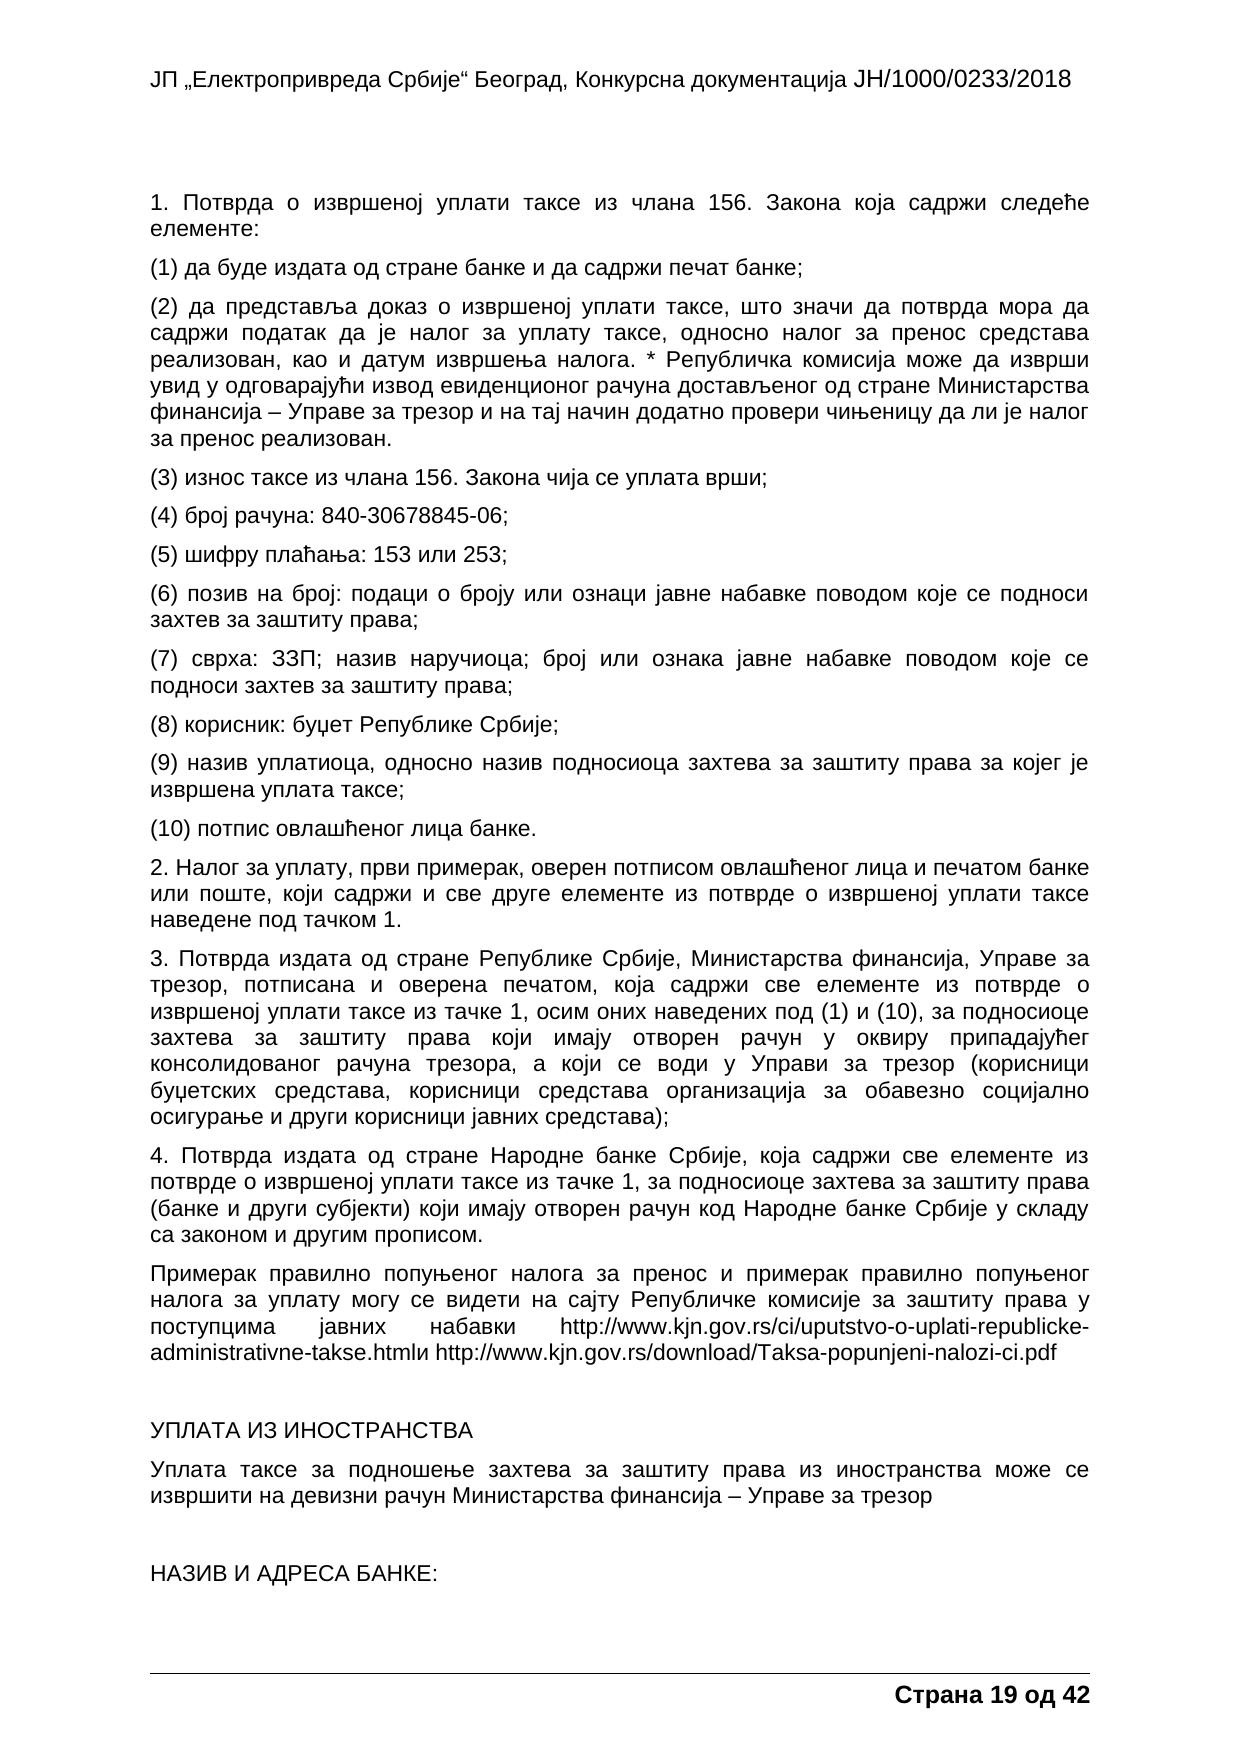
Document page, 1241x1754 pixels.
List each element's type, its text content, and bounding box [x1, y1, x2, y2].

text 1. Потврда о извршеној уплати таксе из члана 156. Закона која садржи следеће елементе: [150, 189, 1090, 242]
text УПЛАТА ИЗ ИНОСТРАНСТВА [150, 1417, 1090, 1443]
text (10) потпис овлашћеног лица банке. [150, 814, 1090, 841]
text Примерак правилно попуњеног налога за пренос и примерак правилно попуњеног налога за уплату могу се видети на сајту Републичке комисије за заштиту права у поступцима јавних набавки http://www.kjn.gov.rs/ci/uputstvo-o-uplati-republicke-administrativne-takse.htmlи http://www.kjn.gov.rs/download/Taksa-popunjeni-nalozi-ci.pdf [150, 1260, 1090, 1365]
text (1) да буде издата од стране банке и да садржи печат банке; [150, 254, 1090, 280]
text НАЗИВ И АДРЕСА БАНКЕ: [150, 1559, 1090, 1586]
text (5) шифру плаћања: 153 или 253; [150, 541, 1090, 568]
text (7) сврха: ЗЗП; назив наручиоца; број или ознака јавне набавке поводом које се подноси захтев за заштиту права; [150, 645, 1090, 698]
text (2) да представља доказ о извршеној уплати таксе, што значи да потврда мора да садржи податак да је налог за уплату таксе, односно налог за пренос средстава реализован, као и датум извршења налога. * Републичка комисија може да изврши увид у одговарајући извод евиденционог рачуна достављеног од стране Министарства финансија – Управе за трезор и на тај начин додатно провери чињеницу да ли је налог за пренос реализован. [150, 293, 1090, 451]
text Уплата таксе за подношење захтева за заштиту права из иностранства може се извршити на девизни рачун Министарства финансија – Управе за трезор [150, 1456, 1090, 1508]
text 2. Налог за уплату, први примерак, оверен потписом овлашћеног лица и печатом банке или поште, који садржи и све друге елементе из потврде о извршеној уплати таксе наведене под тачком 1. [150, 853, 1090, 932]
text (6) позив на број: подаци о броју или ознаци јавне набавке поводом које се подноси захтев за заштиту права; [150, 580, 1090, 633]
text (3) износ таксе из члана 156. Закона чија се уплата врши; [150, 463, 1090, 490]
text (9) назив уплатиоца, односно назив подносиоца захтева за заштиту права за којег је извршена уплата таксе; [150, 749, 1090, 802]
text 3. Потврда издата од стране Републике Србије, Министарства финансија, Управе за трезор, потписана и оверена печатом, која садржи све елементе из потврде о извршеној уплати таксе из тачке 1, осим оних наведених под (1) и (10), за подносиоце захтева за заштиту права који имају отворен рачун у оквиру припадајућег консолидованог рачуна трезора, а који се води у Управи за трезор (корисници буџетских средстава, корисници средстава организација за обавезно социјално осигурање и други корисници јавних средстава); [150, 945, 1090, 1129]
text (4) број рачуна: 840-30678845-06; [150, 502, 1090, 529]
text (8) корисник: буџет Републике Србије; [150, 711, 1090, 737]
text 4. Потврда издата од стране Народне банке Србије, која садржи све елементе из потврде о извршеној уплати таксе из тачке 1, за подносиоце захтева за заштиту права (банке и други субјекти) који имају отворен рачун код Народне банке Србије у складу са законом и другим прописом. [150, 1142, 1090, 1247]
